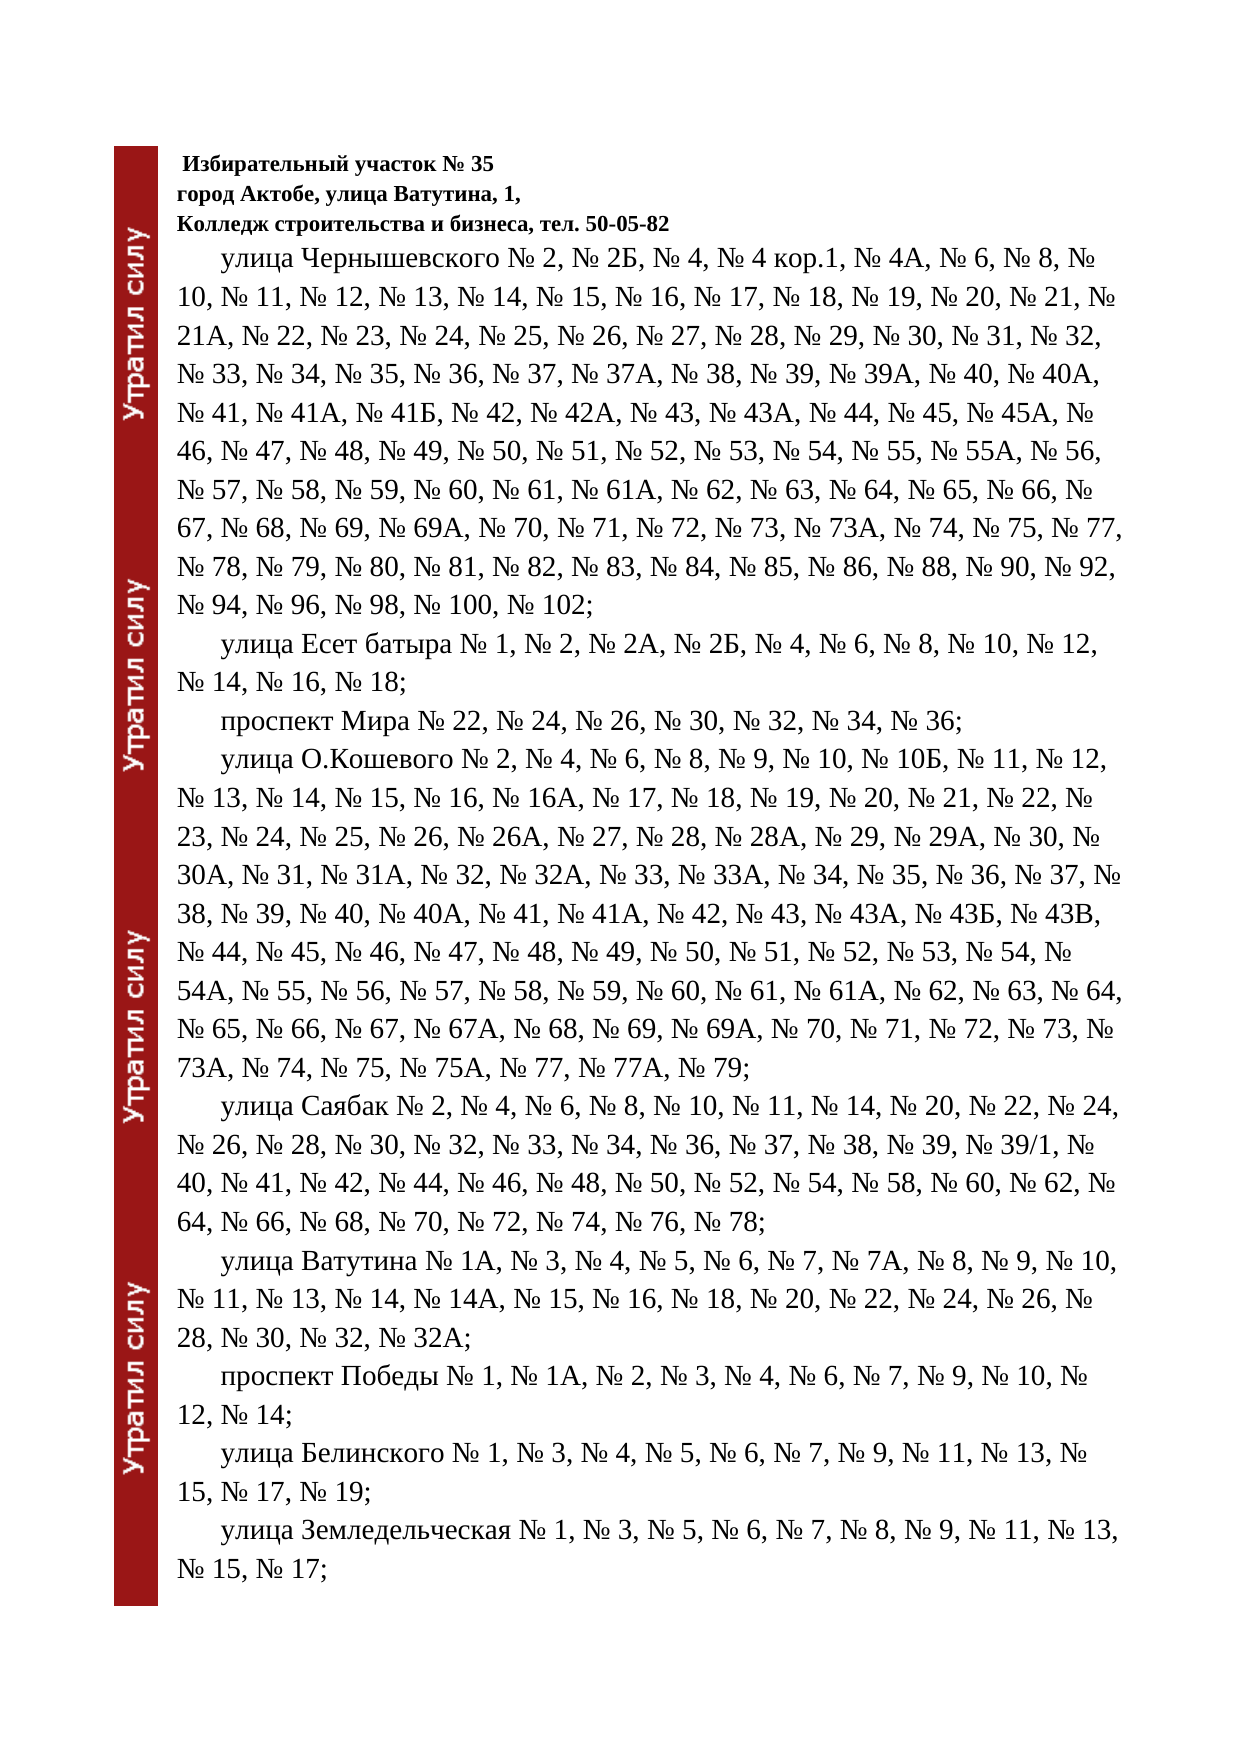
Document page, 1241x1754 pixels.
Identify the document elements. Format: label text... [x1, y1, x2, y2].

picture [114, 1584, 158, 1606]
picture [114, 146, 158, 150]
text Избирательный участок № 35 город Актобе, улица Ватутина, 1, Колледж строительства и бизнеса, тел. 50-05-82 [112, 150, 1128, 237]
picture [114, 237, 158, 241]
